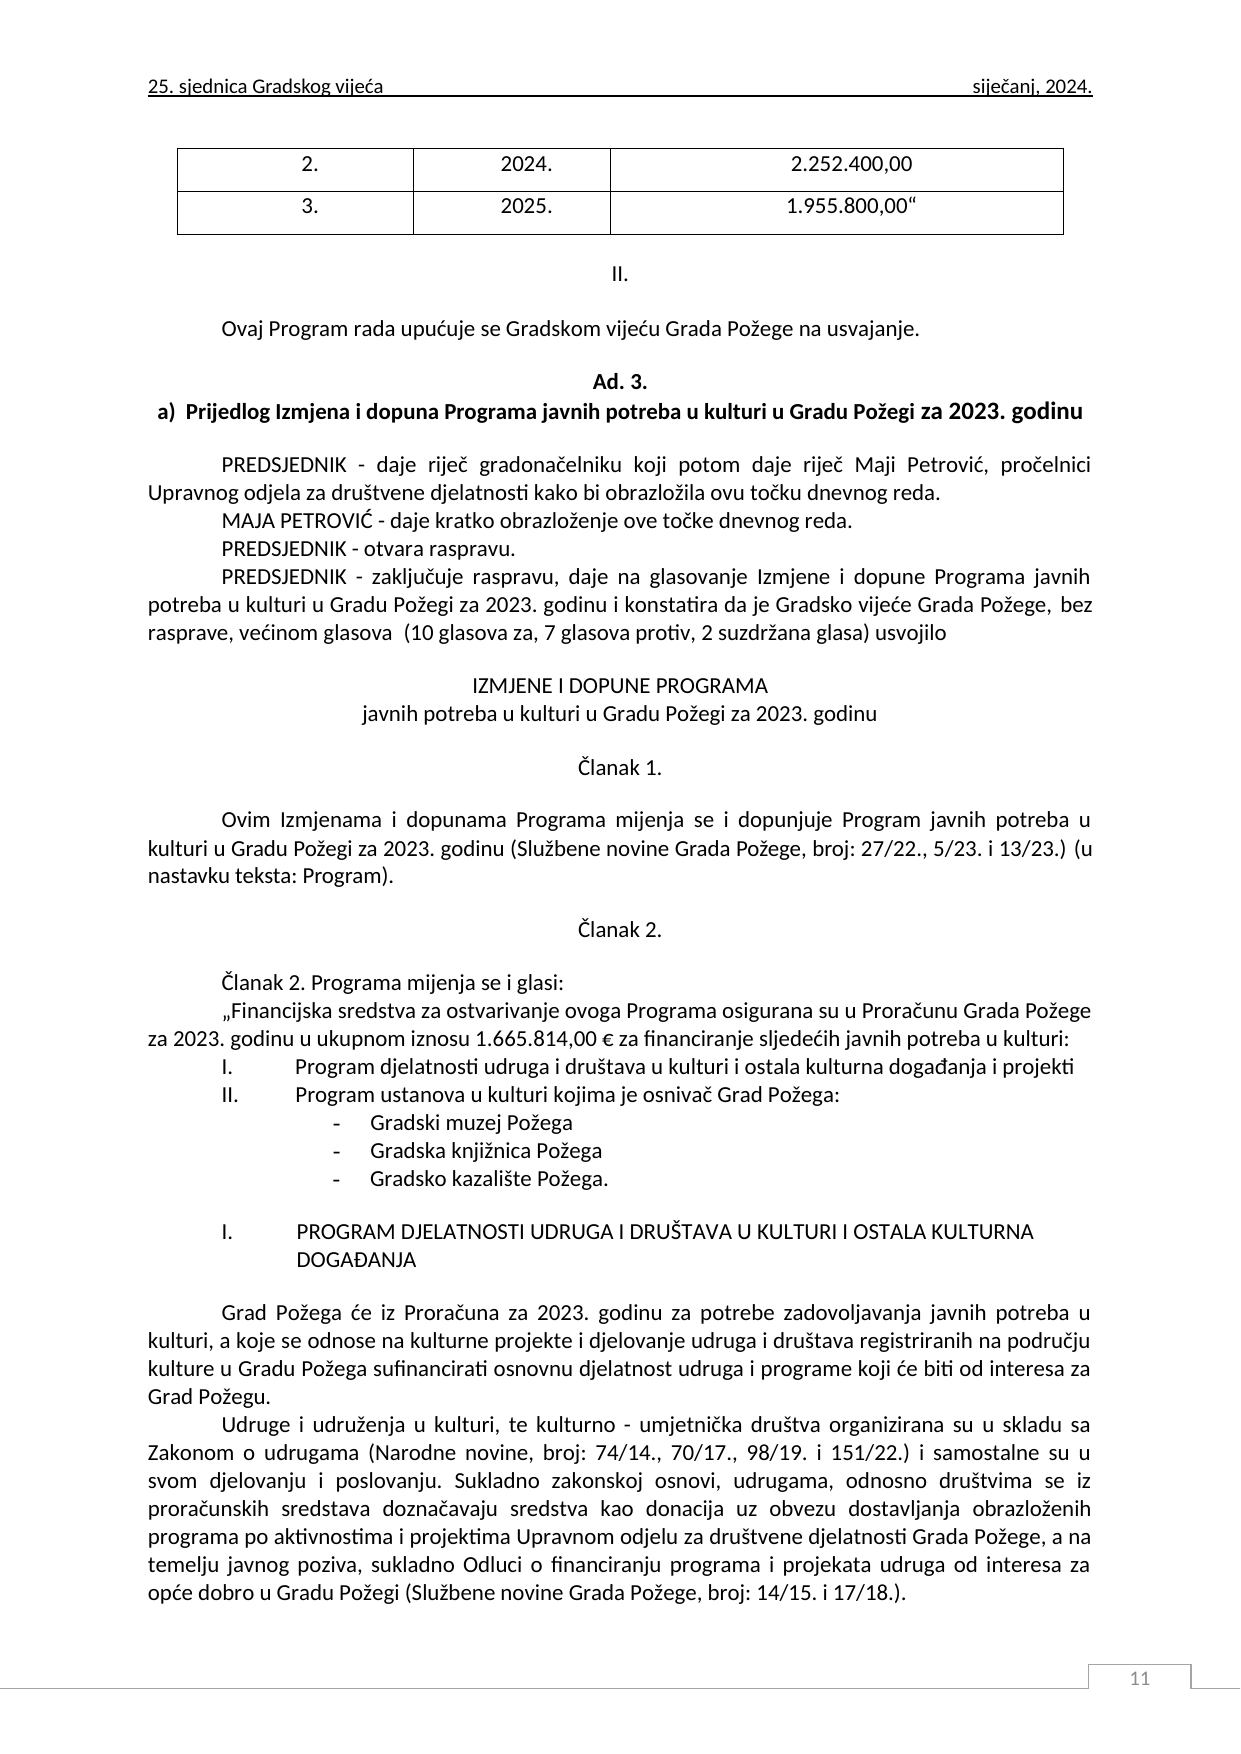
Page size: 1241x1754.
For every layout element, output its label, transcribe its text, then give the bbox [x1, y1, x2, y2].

text Udruge i udruženja u kulturi, te kulturno - umjetnička društva organizirana su u skladu sa Zakonom o udrugama (Narodne novine, broj: 74/14., 70/17., 98/19. i 151/22.) i samostalne su u svom djelovanju i poslovanju. Sukladno zakonskoj osnovi, udrugama, odnosno društvima se iz proračunskih sredstava doznačavaju sredstva kao donacija uz obvezu dostavljanja obrazloženih programa po aktivnostima i projektima Upravnom odjelu za društvene djelatnosti Grada Požege, a na temelju javnog poziva, sukladno Odluci o financiranju programa i projekata udruga od interesa za opće dobro u Gradu Požegi (Službene novine Grada Požege, broj: 14/15. i 17/18.). [148, 1410, 1093, 1606]
text PREDSJEDNIK - daje riječ gradonačelniku koji potom daje riječ Maji Petrović, pročelnici Upravnog odjela za društvene djelatnosti kako bi obrazložila ovu točku dnevnog reda. [148, 450, 1093, 506]
text MAJA PETROVIĆ - daje kratko obrazloženje ove točke dnevnog reda. [148, 506, 1093, 534]
text „Financijska sredstva za ostvarivanje ovoga Programa osigurana su u Proračunu Grada Požege za 2023. godinu u ukupnom iznosu 1.665.814,00 € za financiranje sljedećih javnih potreba u kulturi: [148, 996, 1093, 1052]
table_cell 2.252.400,00 [611, 149, 1063, 191]
table_cell 3. [178, 192, 413, 233]
text II. Program ustanova u kulturi kojima je osnivač Grad Požega: [221, 1080, 1093, 1108]
table_cell 2. [178, 149, 413, 191]
text II. [148, 259, 1093, 287]
text PREDSJEDNIK - otvara raspravu. [148, 534, 1093, 562]
text javnih potreba u kulturi u Gradu Požegi za 2023. godinu [148, 699, 1093, 728]
text Članak 2. [148, 915, 1093, 943]
table_cell 2025. [414, 192, 610, 233]
list PROGRAM DJELATNOSTI UDRUGA I DRUŠTAVA U KULTURI I OSTALA KULTURNA DOGAĐANJA [221, 1217, 1093, 1273]
list Gradsko kazalište Požega. [332, 1164, 1093, 1192]
text Članak 2. Programa mijenja se i glasi: [148, 968, 1093, 996]
text Ovaj Program rada upućuje se Gradskom vijeću Grada Požege na usvajanje. [148, 314, 1093, 342]
list Gradski muzej Požega [333, 1108, 1093, 1136]
text IZMJENE I DOPUNE PROGRAMA [148, 672, 1093, 699]
text PREDSJEDNIK - zaključuje raspravu, daje na glasovanje Izmjene i dopune Programa javnih potreba u kulturi u Gradu Požegi za 2023. godinu i konstatira da je Gradsko vijeće Grada Požege, bez rasprave, većinom glasova (10 glasova za, 7 glasova protiv, 2 suzdržana glasa) usvojilo [148, 562, 1093, 647]
table_cell 1.955.800,00“ [611, 192, 1063, 233]
list Gradska knjižnica Požega [333, 1136, 1093, 1164]
text a) Prijedlog Izmjena i dopuna Programa javnih potreba u kulturi u Gradu Požegi za 2023. godinu [148, 395, 1093, 425]
text I. Program djelatnosti udruga i društava u kulturi i ostala kulturna događanja i projekti [221, 1052, 1093, 1080]
text Članak 1. [148, 753, 1093, 781]
text Ovim Izmjenama i dopunama Programa mijenja se i dopunjuje Program javnih potreba u kulturi u Gradu Požegi za 2023. godinu (Službene novine Grada Požege, broj: 27/22., 5/23. i 13/23.) (u nastavku teksta: Program). [148, 806, 1093, 890]
text Grad Požega će iz Proračuna za 2023. godinu za potrebe zadovoljavanja javnih potreba u kulturi, a koje se odnose na kulturne projekte i djelovanje udruga i društava registriranih na području kulture u Gradu Požega sufinancirati osnovnu djelatnost udruga i programe koji će biti od interesa za Grad Požegu. [148, 1298, 1093, 1410]
table_cell 2024. [414, 149, 610, 191]
text Ad. 3. [148, 367, 1093, 395]
